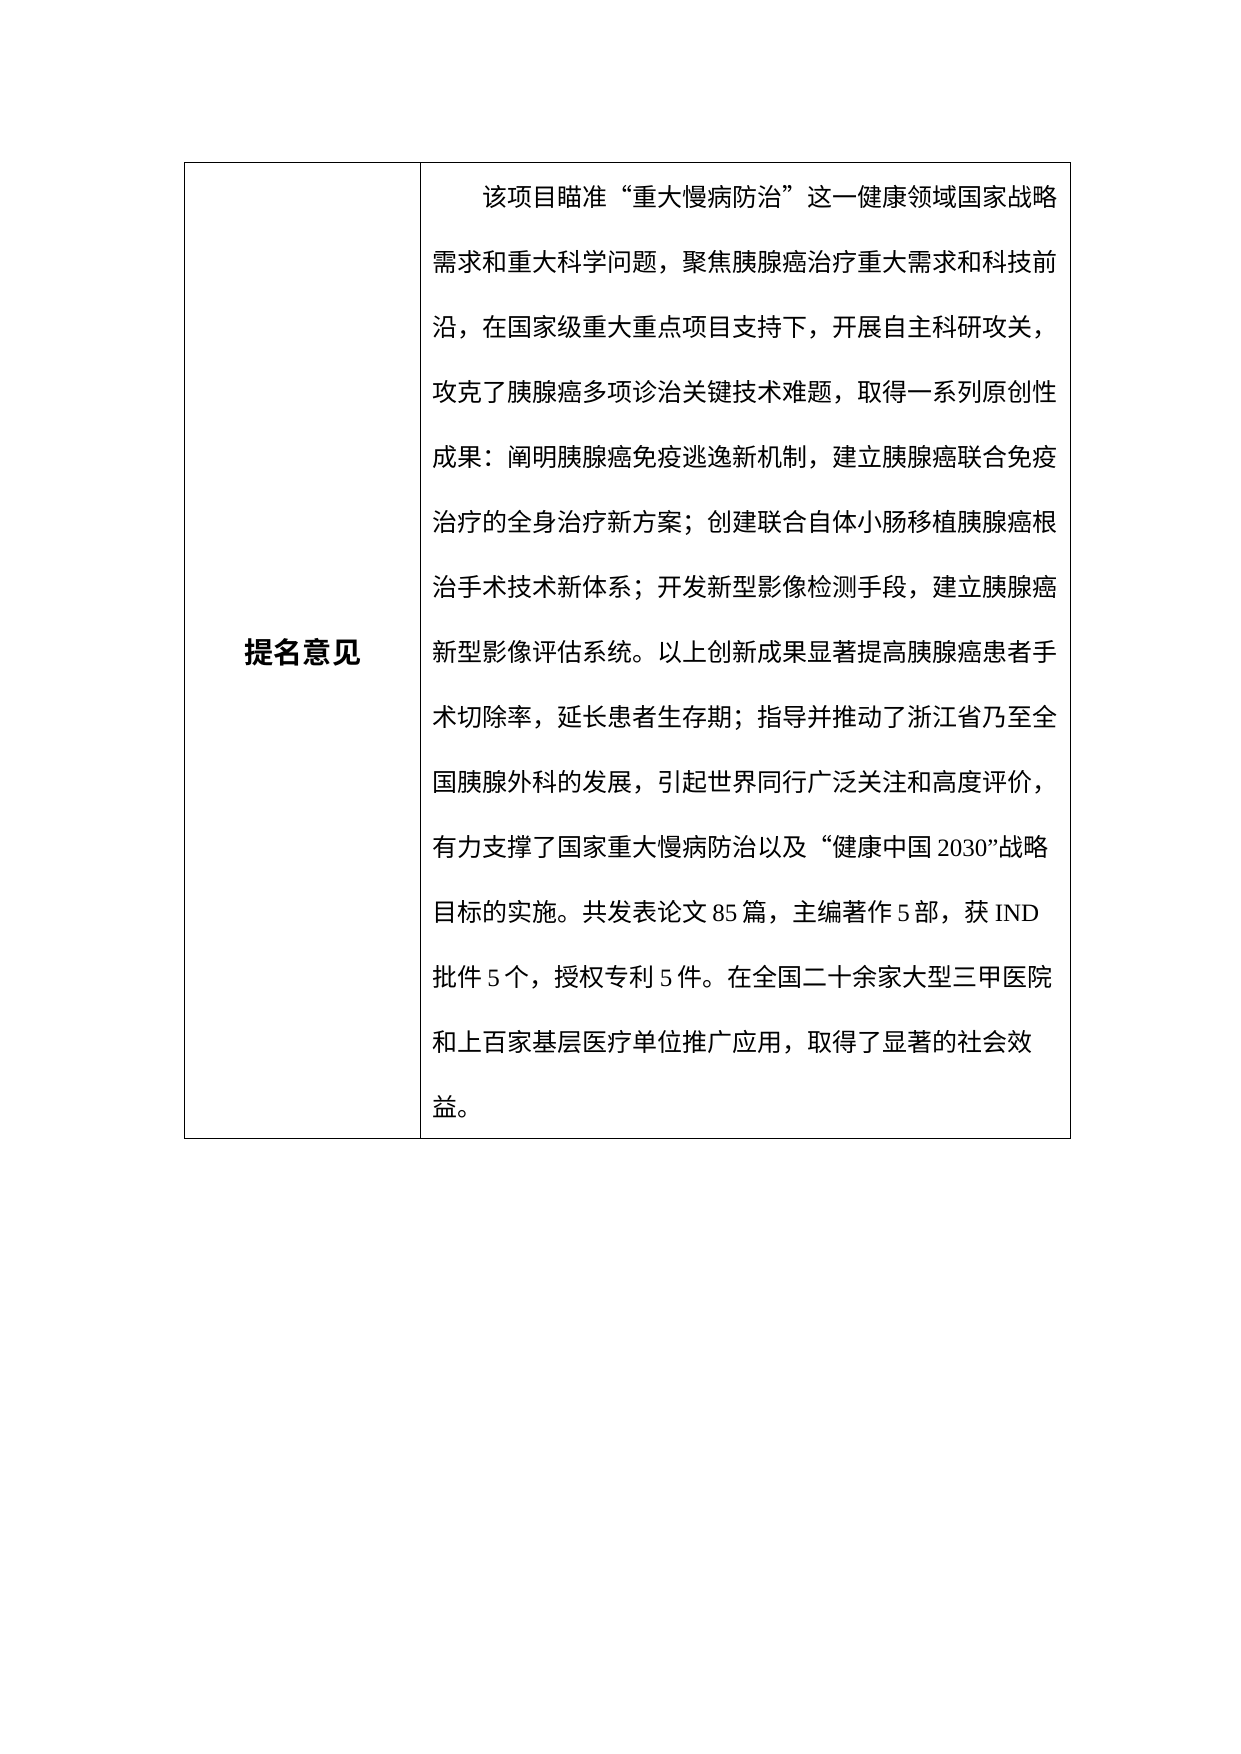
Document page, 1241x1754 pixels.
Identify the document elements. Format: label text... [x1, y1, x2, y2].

table_cell 该项目瞄准“重大慢病防治”这一健康领域国家战略需求和重大科学问题，聚焦胰腺癌治疗重大需求和科技前沿，在国家级重大重点项目支持下，开展自主科研攻关，攻克了胰腺癌多项诊治关键技术难题，取得一系列原创性成果：阐明胰腺癌免疫逃逸新机制，建立胰腺癌联合免疫治疗的全身治疗新方案；创建联合自体小肠移植胰腺癌根治手术技术新体系；开发新型影像检测手段，建立胰腺癌新型影像评估系统。以上创新成果显著提高胰腺癌患者手术切除率，延长患者生存期；指导并推动了浙江省乃至全国胰腺外科的发展，引起世界同行广泛关注和高度评价，有力支撑了国家重大慢病防治以及“健康中国2030”战略目标的实施。共发表论文85篇，主编著作5部，获IND批件5个，授权专利5件。在全国二十余家大型三甲医院和上百家基层医疗单位推广应用，取得了显著的社会效益。 [421, 163, 1070, 1138]
table_cell 提名意见 [185, 163, 420, 1138]
